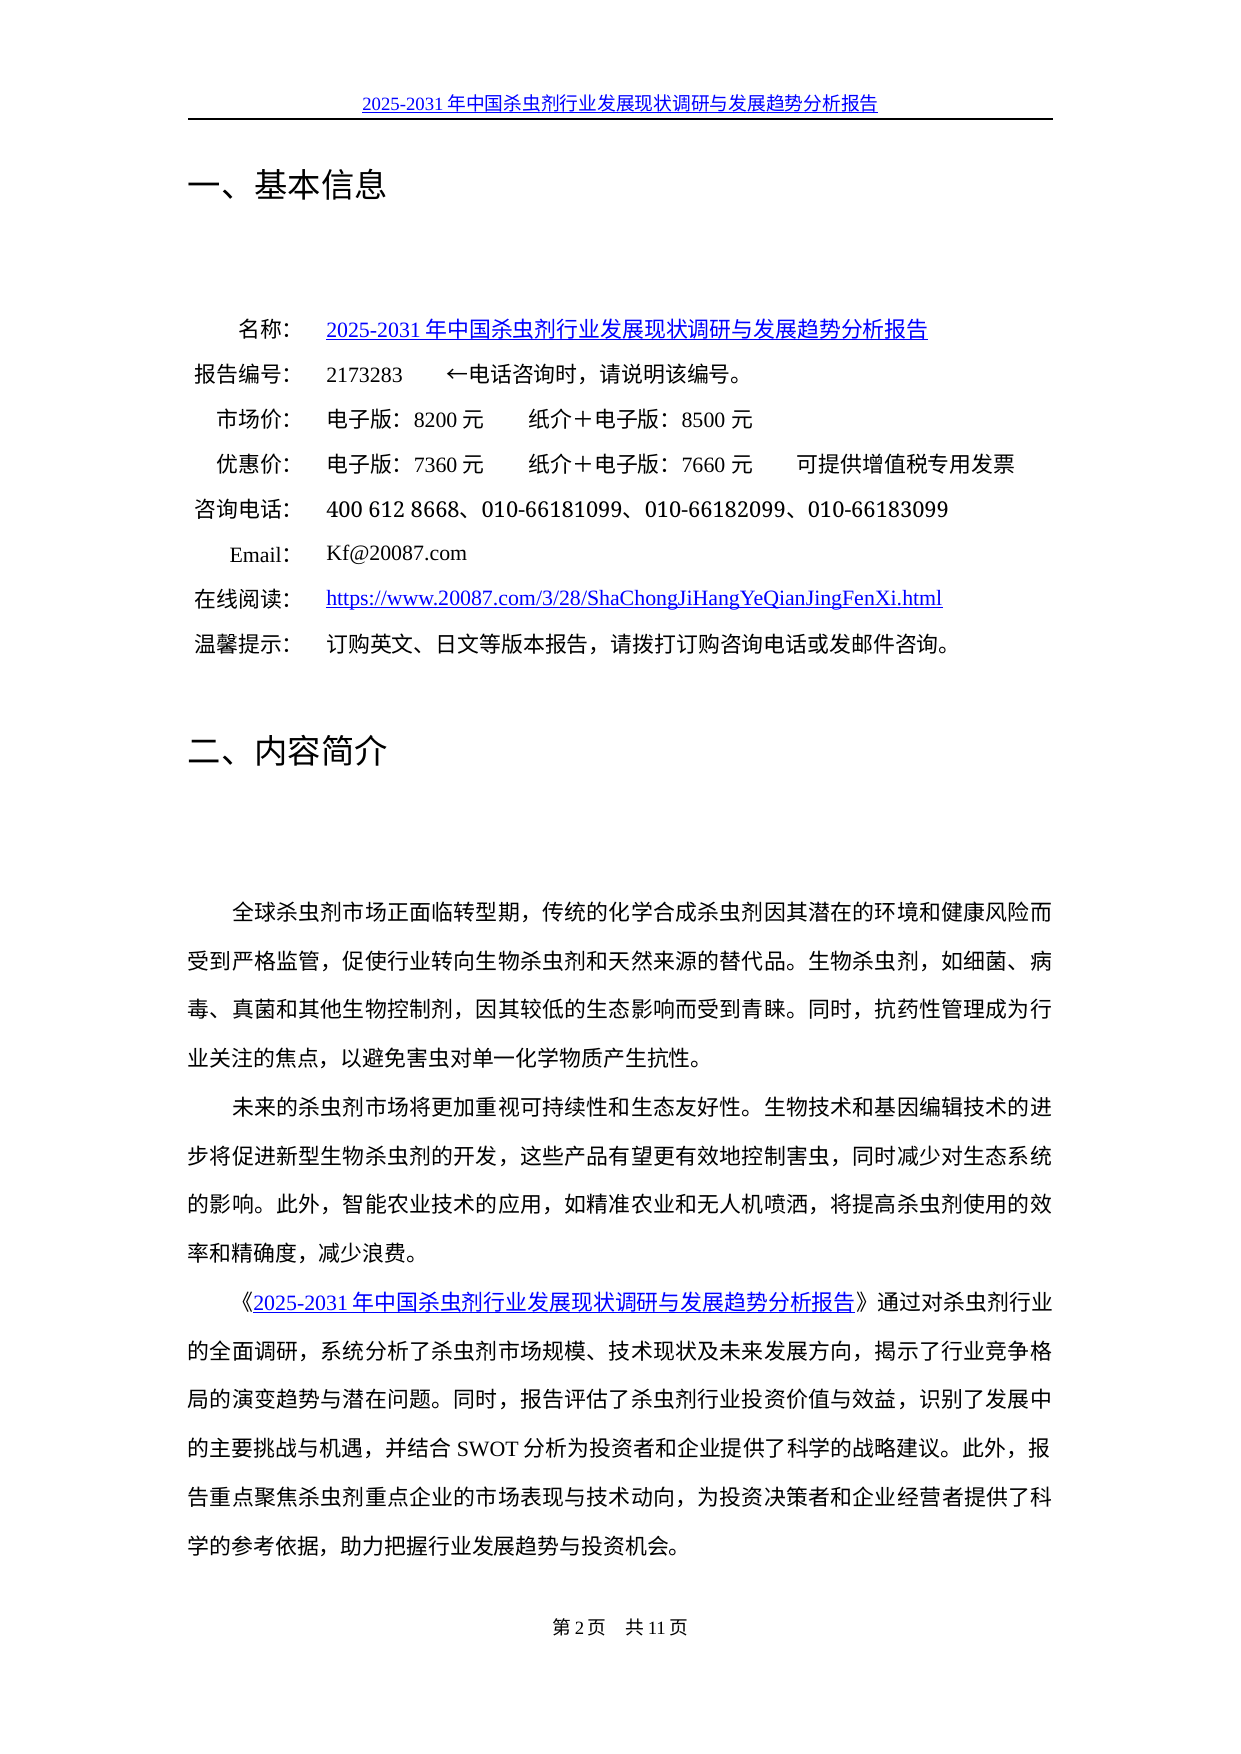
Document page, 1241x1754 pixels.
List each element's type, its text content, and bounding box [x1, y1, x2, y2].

table_cell Kf@20087.com [315, 537, 1073, 582]
table_cell 温馨提示： [167, 627, 315, 672]
table_cell [315, 582, 1073, 627]
table_header 名称： [167, 312, 315, 357]
table_header 2025-2031年中国杀虫剂行业发展现状调研与发展趋势分析报告 [315, 312, 1073, 357]
table_cell 400 612 8668、010-66181099、010-66182099、010-66183099 [315, 492, 1073, 537]
table_cell 在线阅读： [167, 582, 315, 627]
title 二、内容简介 [187, 717, 1053, 782]
table_cell 报告编号： [167, 357, 315, 402]
title 一、基本信息 [187, 150, 1053, 215]
table_cell 咨询电话： [167, 492, 315, 537]
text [187, 894, 1053, 1561]
table_cell 电子版：7360 元 纸介＋电子版：7660 元 可提供增值税专用发票 [315, 447, 1073, 492]
table_cell 2173283 ←电话咨询时，请说明该编号。 [315, 357, 1073, 402]
table_cell Email： [167, 537, 315, 582]
table_cell 市场价： [167, 402, 315, 447]
table_cell 电子版：8200 元 纸介＋电子版：8500 元 [315, 402, 1073, 447]
table_cell 订购英文、日文等版本报告，请拨打订购咨询电话或发邮件咨询。 [315, 627, 1073, 672]
table_cell 优惠价： [167, 447, 315, 492]
